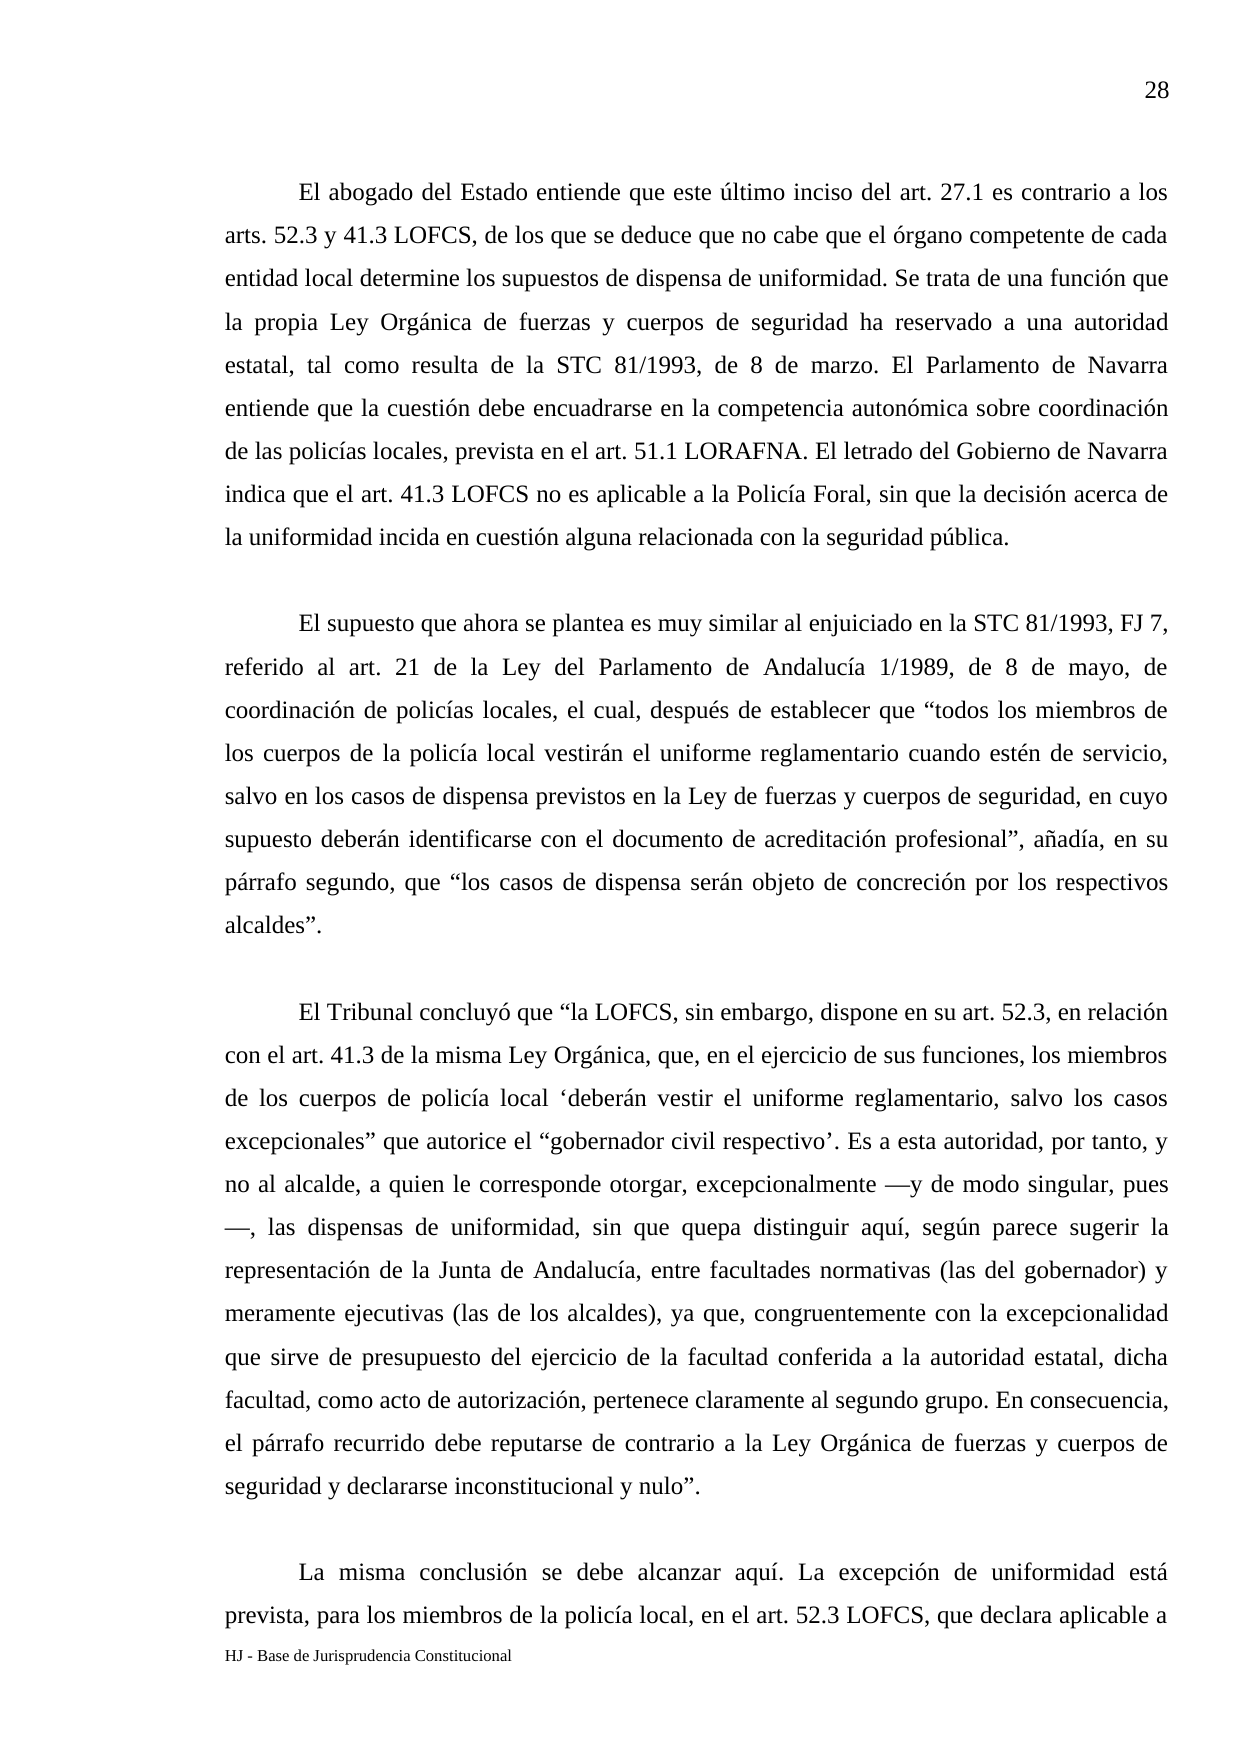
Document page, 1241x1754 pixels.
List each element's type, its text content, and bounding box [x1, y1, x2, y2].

text El supuesto que ahora se plantea es muy similar al enjuiciado en la STC 81/1993, FJ 7, referido al art. 21 de la Ley del Parlamento de Andalucía 1/1989, de 8 de mayo, de coordinación de policías locales, el cual, después de establecer que “todos los miembros de los cuerpos de la policía local vestirán el uniforme reglamentario cuando estén de servicio, salvo en los casos de dispensa previstos en la Ley de fuerzas y cuerpos de seguridad, en cuyo supuesto deberán identificarse con el documento de acreditación profesional”, añadía, en su párrafo segundo, que “los casos de dispensa serán objeto de concreción por los respectivos alcaldes”. [224, 608, 1169, 939]
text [224, 1557, 1169, 1629]
text El abogado del Estado entiende que este último inciso del art. 27.1 es contrario a los arts. 52.3 y 41.3 LOFCS, de los que se deduce que no cabe que el órgano competente de cada entidad local determine los supuestos de dispensa de uniformidad. Se trata de una función que la propia Ley Orgánica de fuerzas y cuerpos de seguridad ha reservado a una autoridad estatal, tal como resulta de la STC 81/1993, de 8 de marzo. El Parlamento de Navarra entiende que la cuestión debe encuadrarse en la competencia autonómica sobre coordinación de las policías locales, prevista en el art. 51.1 LORAFNA. El letrado del Gobierno de Navarra indica que el art. 41.3 LOFCS no es aplicable a la Policía Foral, sin que la decisión acerca de la uniformidad incida en cuestión alguna relacionada con la seguridad pública. [224, 177, 1169, 551]
text El Tribunal concluyó que “la LOFCS, sin embargo, dispone en su art. 52.3, en relación con el art. 41.3 de la misma Ley Orgánica, que, en el ejercicio de sus funciones, los miembros de los cuerpos de policía local ‘deberán vestir el uniforme reglamentario, salvo los casos excepcionales” que autorice el “gobernador civil respectivo’. Es a esta autoridad, por tanto, y no al alcalde, a quien le corresponde otorgar, excepcionalmente —y de modo singular, pues—, las dispensas de uniformidad, sin que quepa distinguir aquí, según parece sugerir la representación de la Junta de Andalucía, entre facultades normativas (las del gobernador) y meramente ejecutivas (las de los alcaldes), ya que, congruentemente con la excepcionalidad que sirve de presupuesto del ejercicio de la facultad conferida a la autoridad estatal, dicha facultad, como acto de autorización, pertenece claramente al segundo grupo. En consecuencia, el párrafo recurrido debe reputarse de contrario a la Ley Orgánica de fuerzas y cuerpos de seguridad y declararse inconstitucional y nulo”. [224, 997, 1169, 1500]
